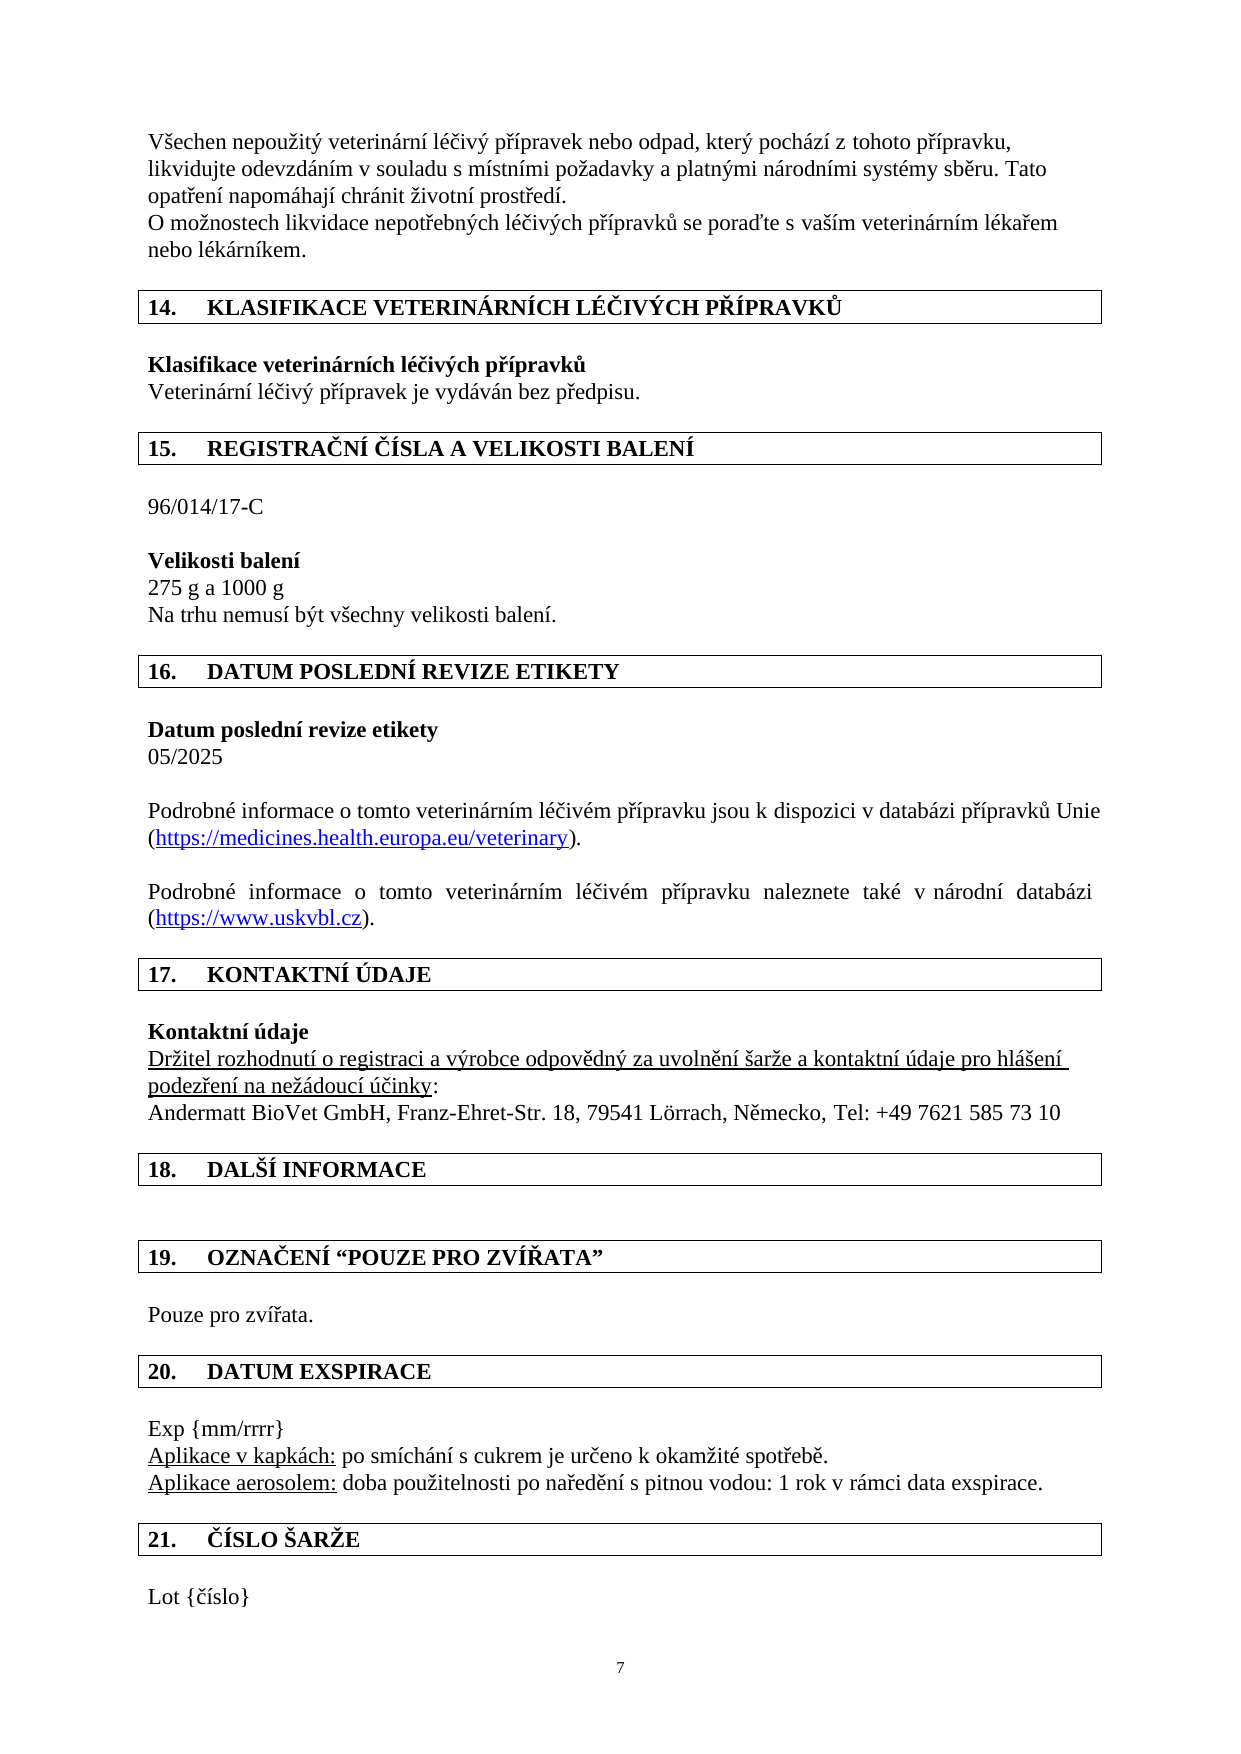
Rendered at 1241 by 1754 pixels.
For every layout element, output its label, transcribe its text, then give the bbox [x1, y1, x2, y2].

text Držitel rozhodnutí o registraci a výrobce odpovědný za uvolnění šarže a kontaktní údaje pro hlášení podezření na nežádoucí účinky: [148, 1045, 1092, 1099]
text Velikosti balení [148, 547, 1092, 574]
text Datum poslední revize etikety [148, 715, 1092, 742]
text Exp {mm/rrrr} [148, 1415, 1092, 1442]
text 19. Označení “Pouze pro zvířata” [139, 1241, 1101, 1272]
text 18. DALŠÍ INFORMACE [139, 1154, 1101, 1185]
text Všechen nepoužitý veterinární léčivý přípravek nebo odpad, který pochází z tohoto přípravku, likvidujte odevzdáním v souladu s místními požadavky a platnými národními systémy sběru. Tato opatření napomáhají chránit životní prostředí. [148, 128, 1092, 209]
text 16. Datum poslední revize etikety [139, 656, 1101, 687]
text Veterinární léčivý přípravek je vydáván bez předpisu. [148, 378, 1092, 405]
text Na trhu nemusí být všechny velikosti balení. [148, 601, 1092, 628]
text 20. Datum exspirace [139, 1356, 1101, 1387]
text 96/014/17-C [148, 492, 1092, 519]
text Aplikace aerosolem: doba použitelnosti po naředění s pitnou vodou: 1 rok v rámci data exspirace. [148, 1469, 1059, 1495]
text Kontaktní údaje [148, 1018, 1092, 1045]
text Klasifikace veterinárních léčivých přípravků [148, 351, 1092, 378]
text Aplikace v kapkách: po smíchání s cukrem je určeno k okamžité spotřebě. [148, 1442, 1059, 1469]
text O možnostech likvidace nepotřebných léčivých přípravků se poraďte s vaším veterinárním lékařem nebo lékárníkem. [148, 209, 1092, 263]
text Lot {číslo} [148, 1583, 1092, 1610]
text 05/2025 [148, 742, 1092, 769]
text 14. Klasifikace veterinárních léčivých přípravků [139, 291, 1101, 323]
text 21. Číslo šarže [139, 1524, 1101, 1555]
text 275 g a 1000 g [148, 574, 1092, 601]
text Podrobné informace o tomto veterinárním léčivém přípravku naleznete také v národní databázi (https://www.uskvbl.cz). [148, 878, 1092, 931]
text Pouze pro zvířata. [148, 1301, 1092, 1328]
text Podrobné informace o tomto veterinárním léčivém přípravku jsou k dispozici v databázi přípravků Unie (https://medicines.health.europa.eu/veterinary). [148, 797, 1126, 851]
text 17. Kontaktní údaje [139, 959, 1101, 990]
text Andermatt BioVet GmbH, Franz-Ehret-Str. 18, 79541 Lörrach, Německo, Tel: +49 7621 585 73 10 [148, 1099, 1092, 1126]
text 15. Registrační čísla a velikosti balení [139, 433, 1101, 464]
